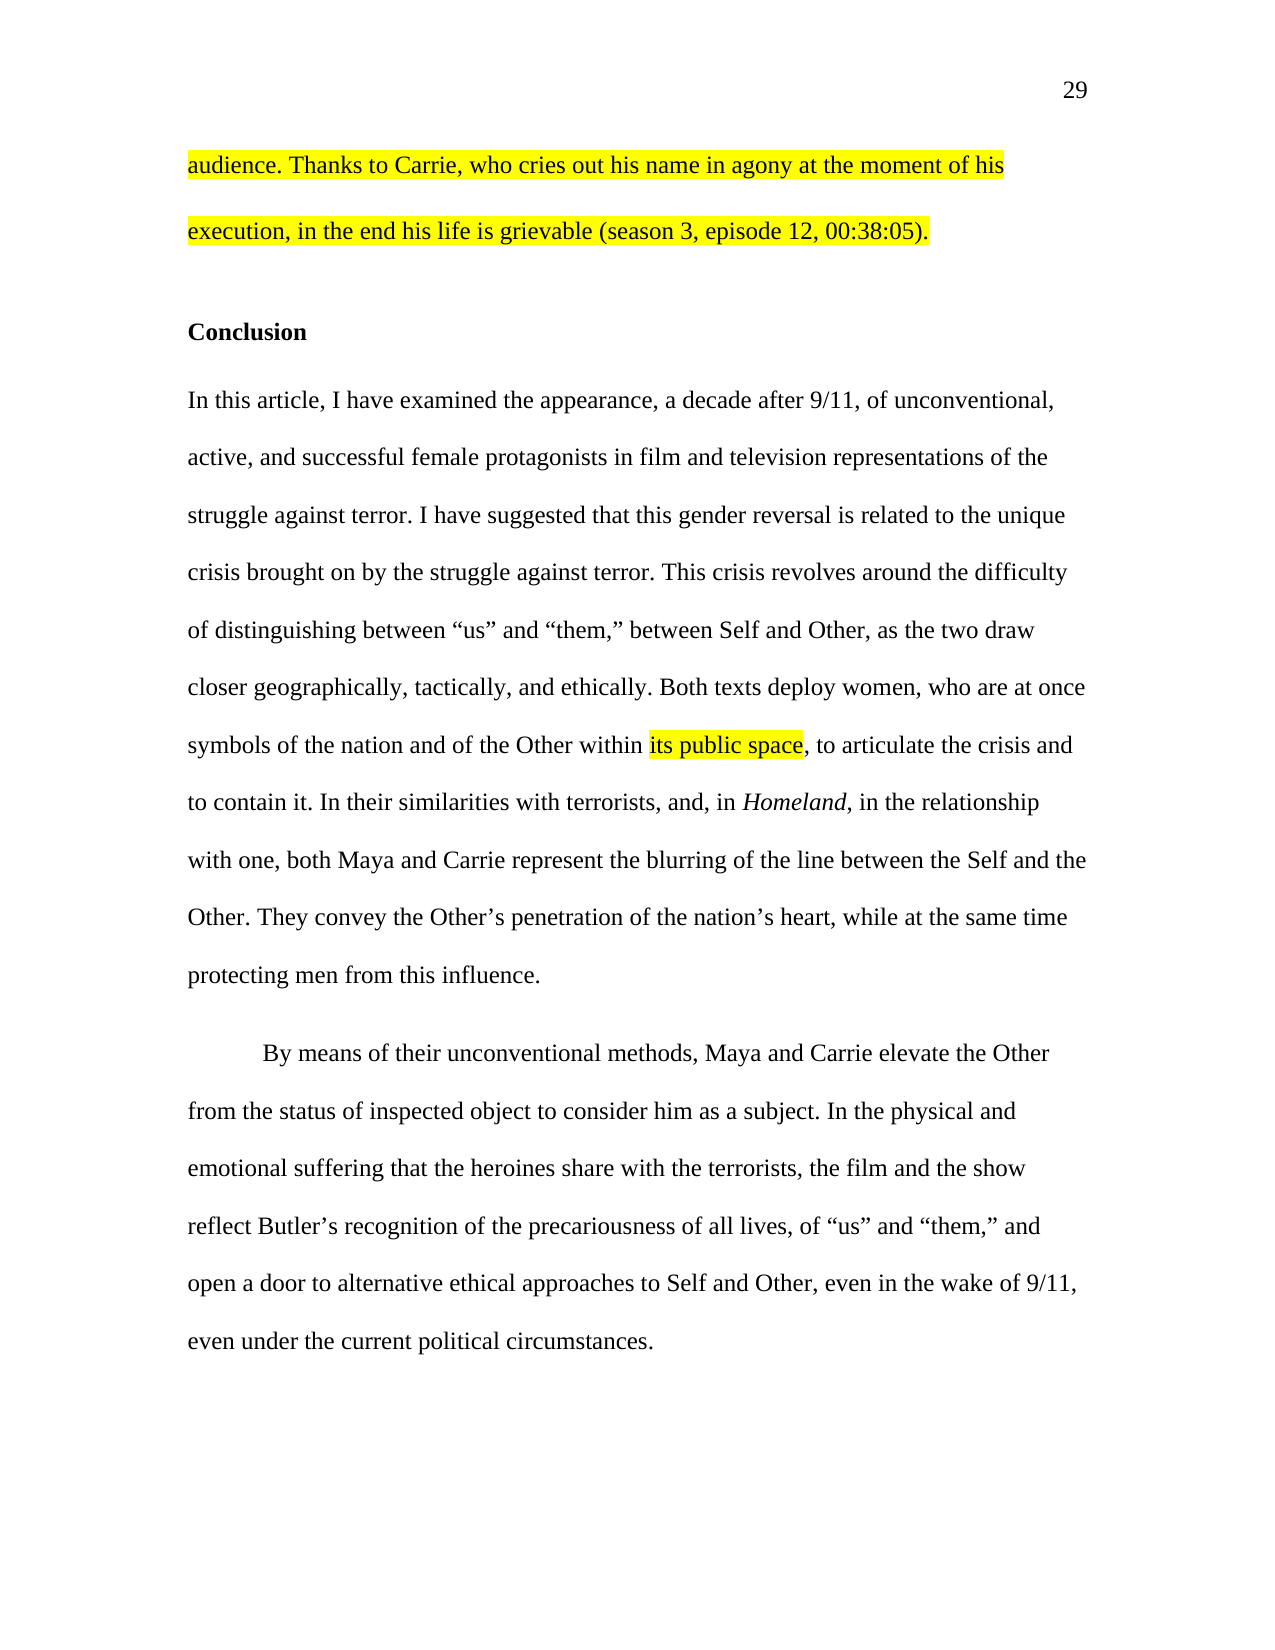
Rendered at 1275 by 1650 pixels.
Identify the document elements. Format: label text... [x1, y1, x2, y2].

text By means of their unconventional methods, Maya and Carrie elevate the Other from the status of inspected object to consider him as a subject. In the physical and emotional suffering that the heroines share with the terrorists, the film and the show reflect Butler’s recognition of the precariousness of all lives, of “us” and “them,” and open a door to alternative ethical approaches to Self and Other, even in the wake of 9/11, even under the current political circumstances. [187, 1038, 1087, 1354]
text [187, 150, 1087, 246]
subtitle Conclusion [187, 317, 1028, 346]
text In this article, I have examined the appearance, a decade after 9/11, of unconventional, active, and successful female protagonists in film and television representations of the struggle against terror. I have suggested that this gender reversal is related to the unique crisis brought on by the struggle against terror. This crisis revolves around the difficulty of distinguishing between “us” and “them,” between Self and Other, as the two draw closer geographically, tactically, and ethically. Both texts deploy women, who are at once symbols of the nation and of the Other within its public space, to articulate the crisis and to contain it. In their similarities with terrorists, and, in Homeland, in the relationship with one, both Maya and Carrie represent the blurring of the line between the Self and the Other. They convey the Other’s penetration of the nation’s heart, while at the same time protecting men from this influence. [187, 385, 1087, 989]
